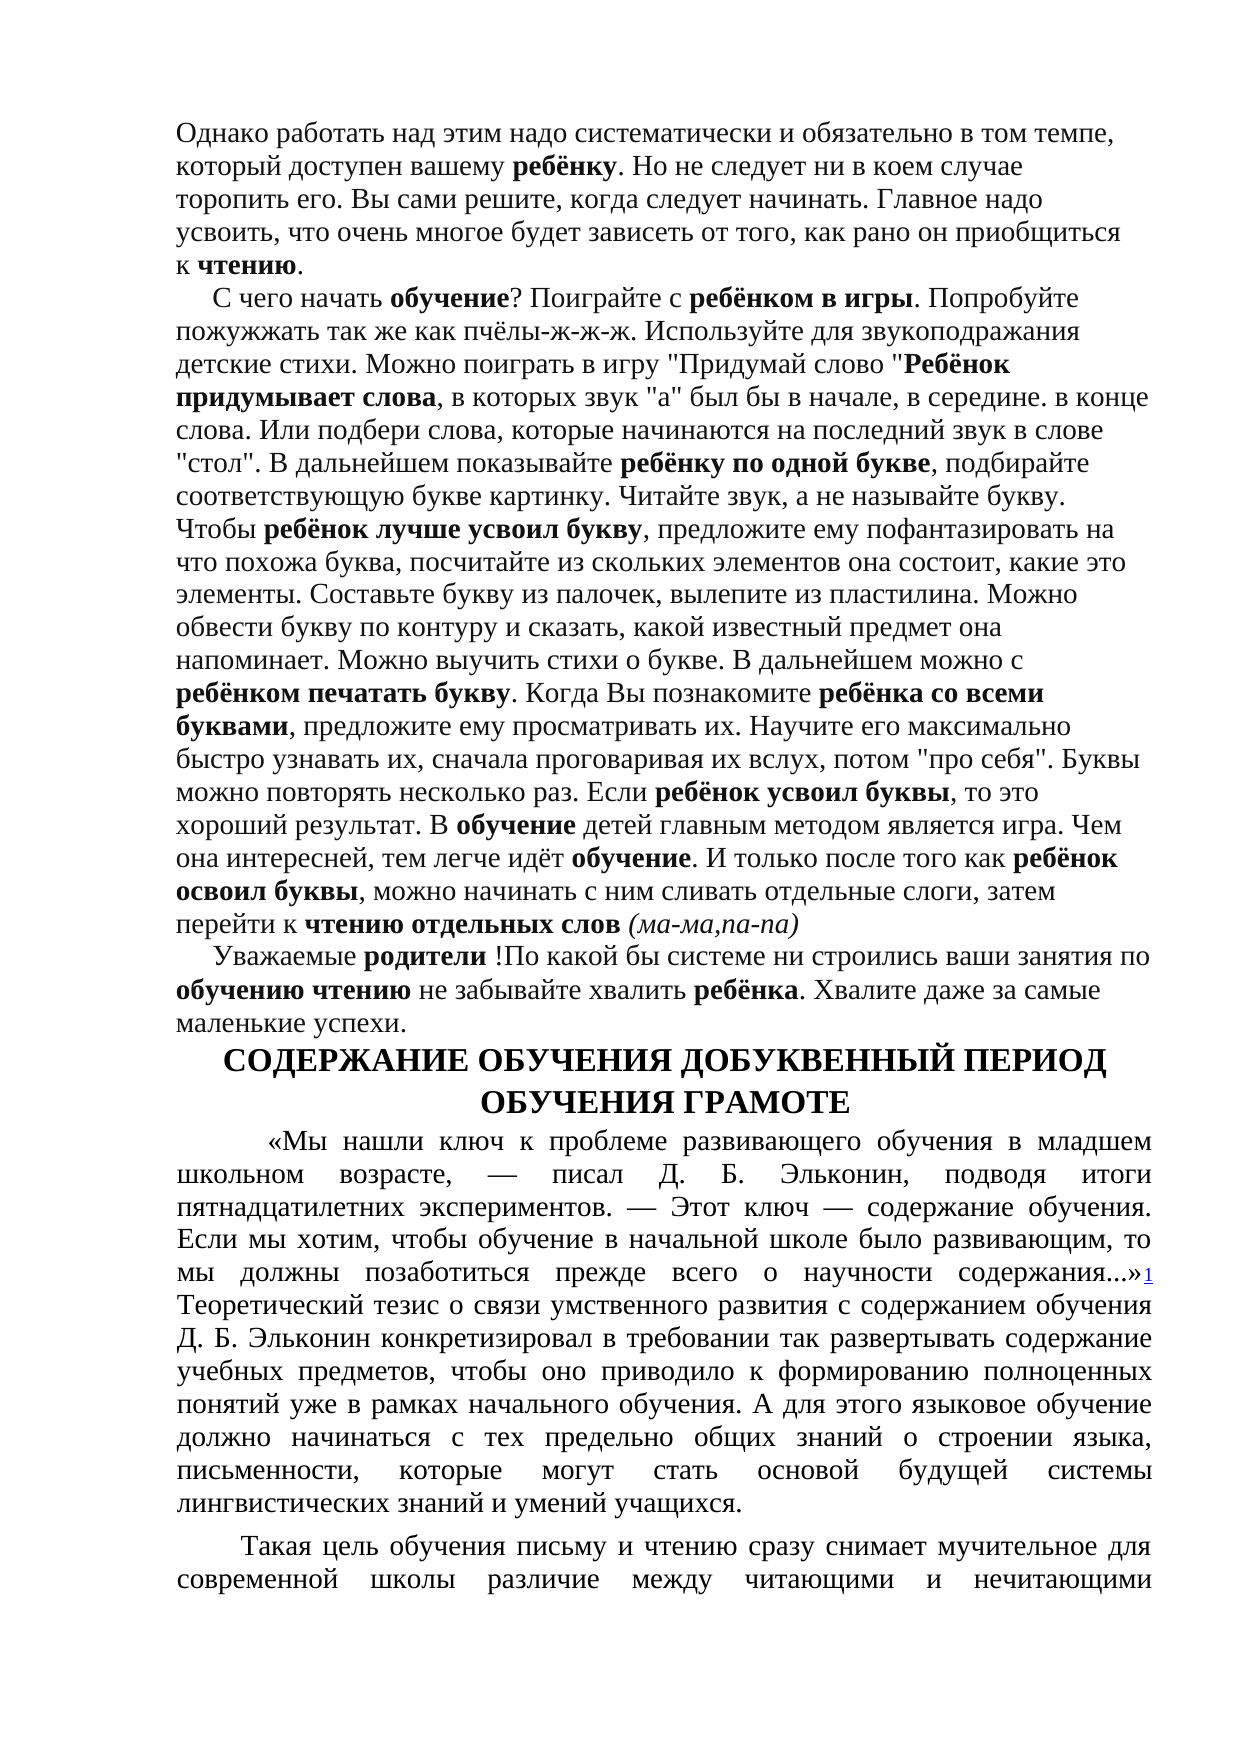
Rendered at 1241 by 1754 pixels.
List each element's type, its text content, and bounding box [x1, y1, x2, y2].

text С чего начать обучение? Поиграйте с ребёнком в игры. Попробуйте пожужжать так же как пчёлы-ж-ж-ж. Используйте для звукоподражания детские стихи. Можно поиграть в игру "Придумай слово "Ребёнок придумывает слова, в которых звук "а" был бы в начале, в середине. в конце слова. Или подбери слова, которые начинаются на последний звук в слове "стол". В дальнейшем показывайте ребёнку по одной букве, подбирайте соответствующую букве картинку. Читайте звук, а не называйте букву. Чтобы ребёнок лучше усвоил букву, предложите ему пофантазировать на что похожа буква, посчитайте из скольких элементов она состоит, какие это элементы. Составьте букву из палочек, вылепите из пластилина. Можно обвести букву по контуру и сказать, какой известный предмет она напоминает. Можно выучить стихи о букве. В дальнейшем можно с ребёнком печатать букву. Когда Вы познакомите ребёнка со всеми буквами, предложите ему просматривать их. Научите его максимально быстро узнавать их, сначала проговаривая их вслух, потом "про себя". Буквы можно повторять несколько раз. Если ребёнок усвоил буквы, то это хороший результат. В обучение детей главным методом является игра. Чем она интересней, тем легче идёт обучение. И только после того как ребёнок освоил буквы, можно начинать с ним сливать отдельные слоги, затем перейти к чтению отдельных слов (ма-ма,па-па) [176, 281, 1153, 939]
subtitle СОДЕРЖАНИЕ ОБУЧЕНИЯ ДОБУКВЕННЫЙ ПЕРИОД ОБУЧЕНИЯ ГРАМОТЕ [178, 1038, 1152, 1121]
text «Мы нашли ключ к проблеме развивающего обучения в младшем школьном возрасте, — писал Д. Б. Эльконин, подводя итоги пятнадцатилетних экспериментов. — Этот ключ — содержание обучения. Если мы хотим, чтобы обучение в начальной школе было развивающим, то мы должны позаботиться прежде всего о научности содержания...»1 Теоретический тезис о связи умственного развития с содержанием обучения Д. Б. Эльконин конкретизировал в требовании так развертывать содержание учебных предметов, чтобы оно приводило к формированию полноценных понятий уже в рамках начального обучения. А для этого языковое обучение должно начинаться с тех предельно общих знаний о строении языка, письменности, которые могут стать основой будущей системы лингвистических знаний и умений учащихся. [176, 1124, 1153, 1518]
text Уважаемые родители !По какой бы системе ни строились ваши занятия по обучению чтению не забывайте хвалить ребёнка. Хвалите даже за самые маленькие успехи. [176, 939, 1153, 1038]
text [176, 1529, 1153, 1594]
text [176, 116, 1132, 281]
